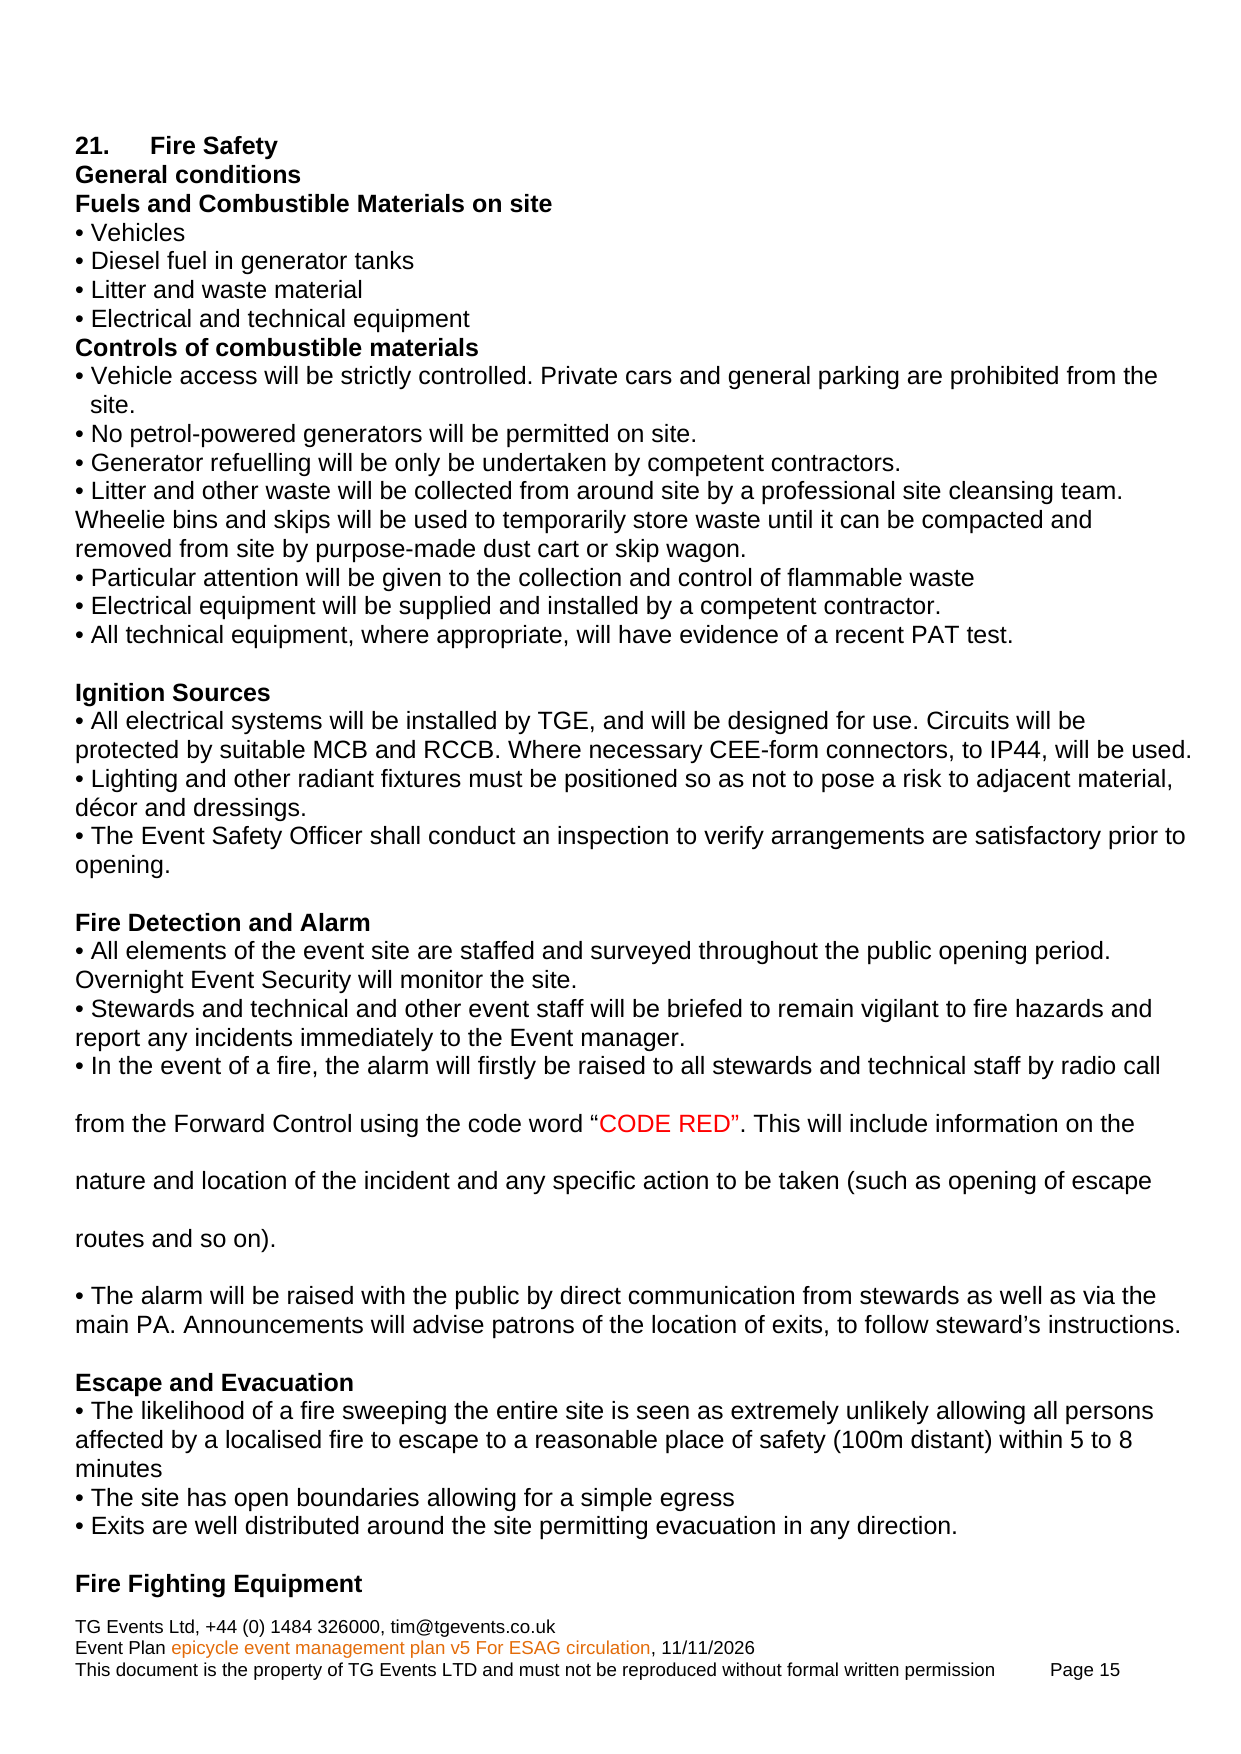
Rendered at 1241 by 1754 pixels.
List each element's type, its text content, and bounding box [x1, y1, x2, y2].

text • Vehicle access will be strictly controlled. Private cars and general parking are prohibited from the site. [75, 361, 1196, 419]
text • All electrical systems will be installed by TGE, and will be designed for use. Circuits will be protected by suitable MCB and RCCB. Where necessary CEE-form connectors, to IP44, will be used. [75, 706, 1196, 764]
text • Electrical and technical equipment [75, 304, 1196, 333]
text Controls of combustible materials [75, 333, 1196, 361]
text • Vehicles [75, 218, 1196, 246]
text Fuels and Combustible Materials on site [75, 189, 1196, 218]
text • In the event of a fire, the alarm will firstly be raised to all stewards and technical staff by radio call [75, 1051, 1196, 1080]
text • Stewards and technical and other event staff will be briefed to remain vigilant to fire hazards and report any incidents immediately to the Event manager. [75, 994, 1196, 1051]
text Fire Detection and Alarm [75, 908, 1196, 936]
text • The alarm will be raised with the public by direct communication from stewards as well as via the main PA. Announcements will advise patrons of the location of exits, to follow steward’s instructions. [75, 1281, 1196, 1339]
text General conditions [75, 160, 1196, 189]
text • No petrol-powered generators will be permitted on site. [75, 419, 1196, 448]
text • Particular attention will be given to the collection and control of flammable waste [75, 563, 1196, 591]
text Ignition Sources [75, 678, 1196, 706]
text • Diesel fuel in generator tanks [75, 246, 1196, 275]
text • Litter and other waste will be collected from around site by a professional site cleansing team. Wheelie bins and skips will be used to temporarily store waste until it can be compacted and removed from site by purpose-made dust cart or skip wagon. [75, 476, 1196, 563]
text • Lighting and other radiant fixtures must be positioned so as not to pose a risk to adjacent material, décor and dressings. [75, 764, 1196, 821]
text • The site has open boundaries allowing for a simple egress [75, 1483, 1196, 1511]
text • All technical equipment, where appropriate, will have evidence of a recent PAT test. [75, 620, 1196, 649]
text from the Forward Control using the code word “CODE RED”. This will include information on the nature and location of the incident and any specific action to be taken (such as opening of escape routes and so on). [75, 1109, 1196, 1253]
text • Generator refuelling will be only be undertaken by competent contractors. [75, 448, 1196, 476]
text Fire Fighting Equipment [75, 1569, 1196, 1598]
text • Electrical equipment will be supplied and installed by a competent contractor. [75, 591, 1196, 620]
text • The Event Safety Officer shall conduct an inspection to verify arrangements are satisfactory prior to opening. [75, 821, 1196, 879]
text • Litter and waste material [75, 275, 1196, 304]
text • Exits are well distributed around the site permitting evacuation in any direction. [75, 1511, 1196, 1540]
text Escape and Evacuation [75, 1368, 1196, 1396]
text • All elements of the event site are staffed and surveyed throughout the public opening period. Overnight Event Security will monitor the site. [75, 936, 1196, 994]
subtitle 21. Fire Safety [75, 131, 1196, 160]
text • The likelihood of a fire sweeping the entire site is seen as extremely unlikely allowing all persons affected by a localised fire to escape to a reasonable place of safety (100m distant) within 5 to 8 minutes [75, 1396, 1196, 1483]
